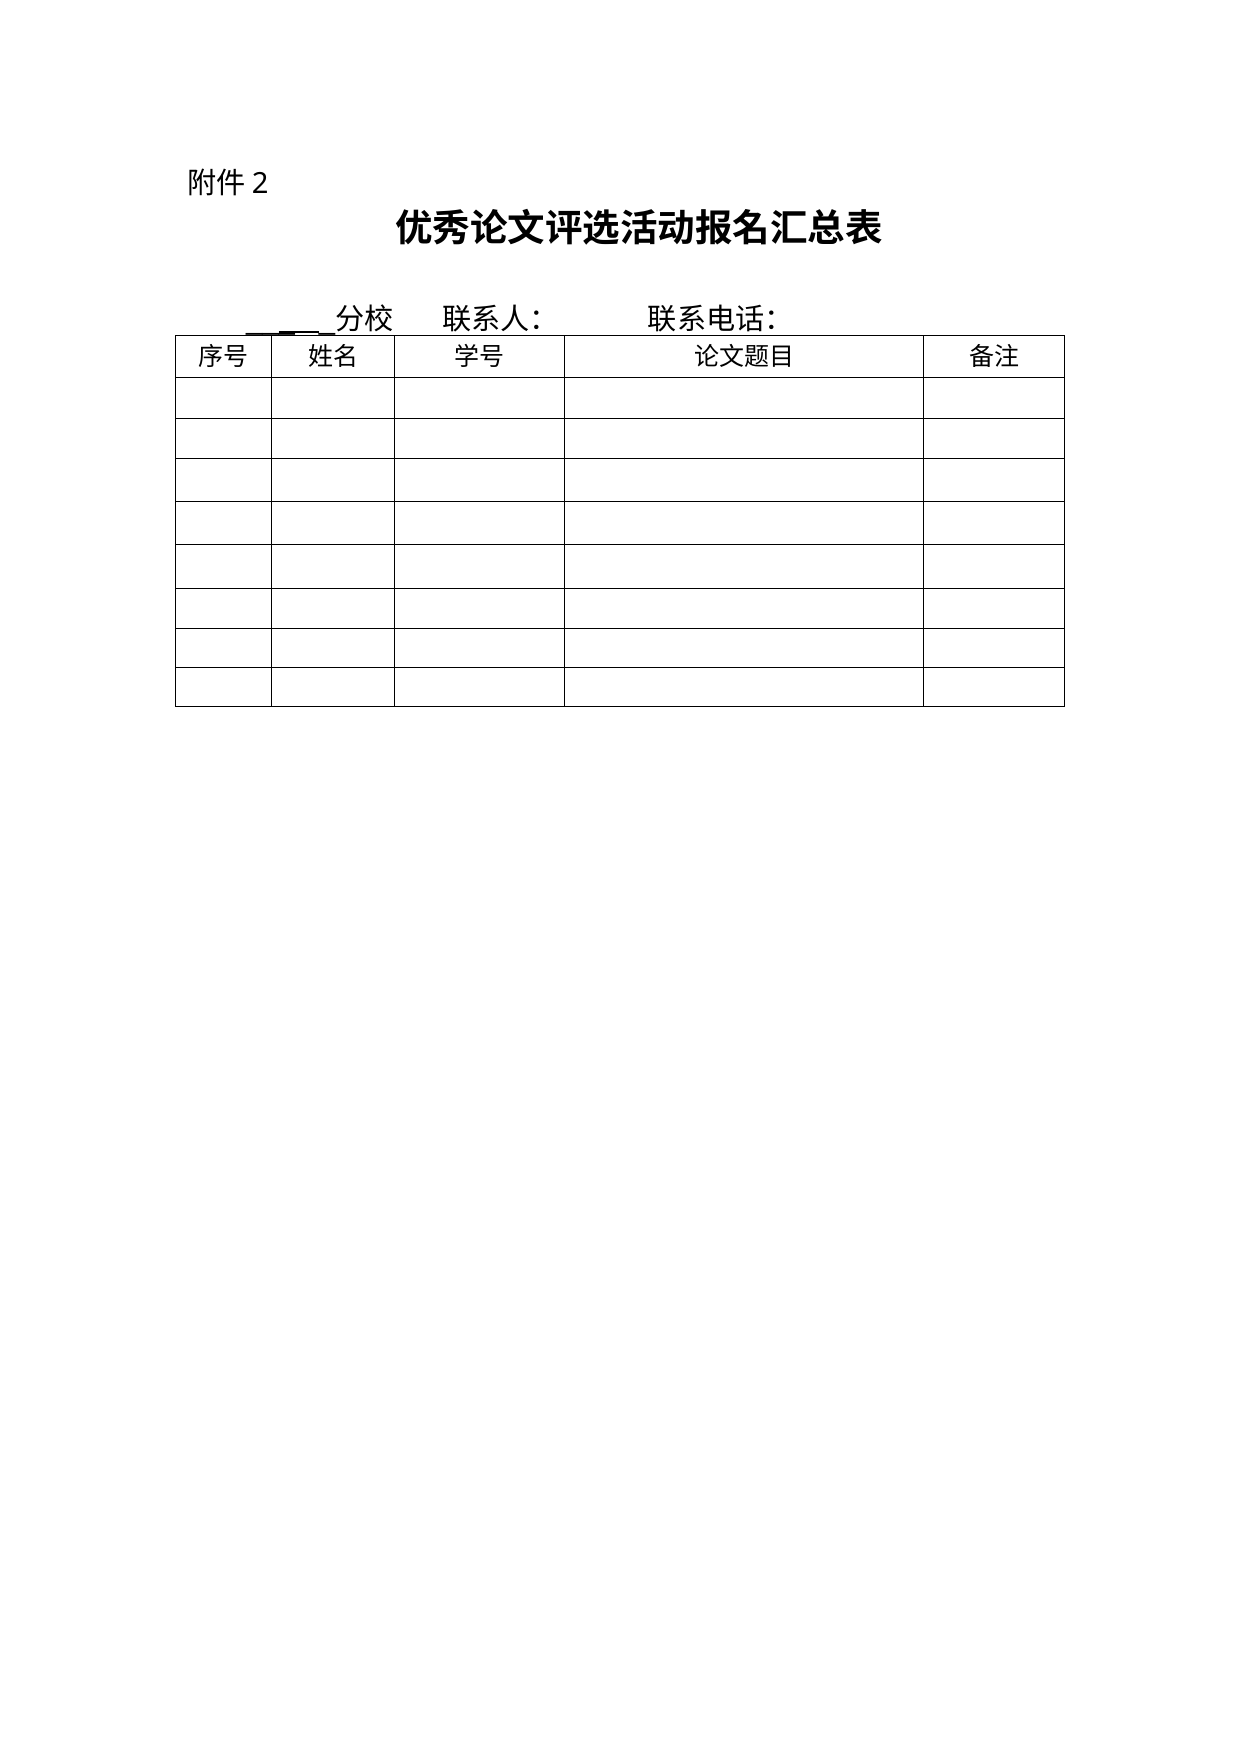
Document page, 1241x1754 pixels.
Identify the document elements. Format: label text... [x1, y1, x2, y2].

table_cell [176, 668, 271, 706]
table_cell [565, 502, 923, 544]
table_cell [565, 545, 923, 588]
text ___ _分校 联系人： 联系电话： [187, 302, 1053, 335]
table_cell [565, 589, 923, 627]
table_cell [395, 545, 564, 588]
table_cell [176, 378, 271, 418]
table_cell [924, 668, 1064, 706]
table_cell [176, 629, 271, 667]
table_cell [924, 629, 1064, 667]
table_cell [272, 459, 394, 501]
table_cell [565, 419, 923, 458]
text 优秀论文评选活动报名汇总表 [187, 202, 1053, 252]
table_cell [395, 378, 564, 418]
table_header 序号 [176, 336, 271, 377]
table_cell [176, 545, 271, 588]
table_cell [924, 378, 1064, 418]
table_cell [272, 419, 394, 458]
table_cell [565, 668, 923, 706]
table_header 姓名 [272, 336, 394, 377]
table_cell [272, 629, 394, 667]
table_cell [395, 459, 564, 501]
table_cell [176, 419, 271, 458]
table_cell [924, 545, 1064, 588]
table_header 学号 [395, 336, 564, 377]
table_cell [395, 629, 564, 667]
table_cell [924, 502, 1064, 544]
table_cell [176, 589, 271, 627]
table_cell [272, 589, 394, 627]
table_cell [565, 629, 923, 667]
table_cell [395, 589, 564, 627]
table_cell [272, 668, 394, 706]
table_cell [924, 419, 1064, 458]
table_cell [565, 378, 923, 418]
table_cell [395, 419, 564, 458]
table_cell [395, 668, 564, 706]
table_header 备注 [924, 336, 1064, 377]
table_cell [395, 502, 564, 544]
text 附件2 [187, 162, 1053, 202]
table_cell [565, 459, 923, 501]
table_cell [176, 502, 271, 544]
table_cell [924, 589, 1064, 627]
table_header 论文题目 [565, 336, 923, 377]
table_cell [272, 545, 394, 588]
table_cell [924, 459, 1064, 501]
table_cell [272, 378, 394, 418]
table_cell [176, 459, 271, 501]
table_cell [272, 502, 394, 544]
